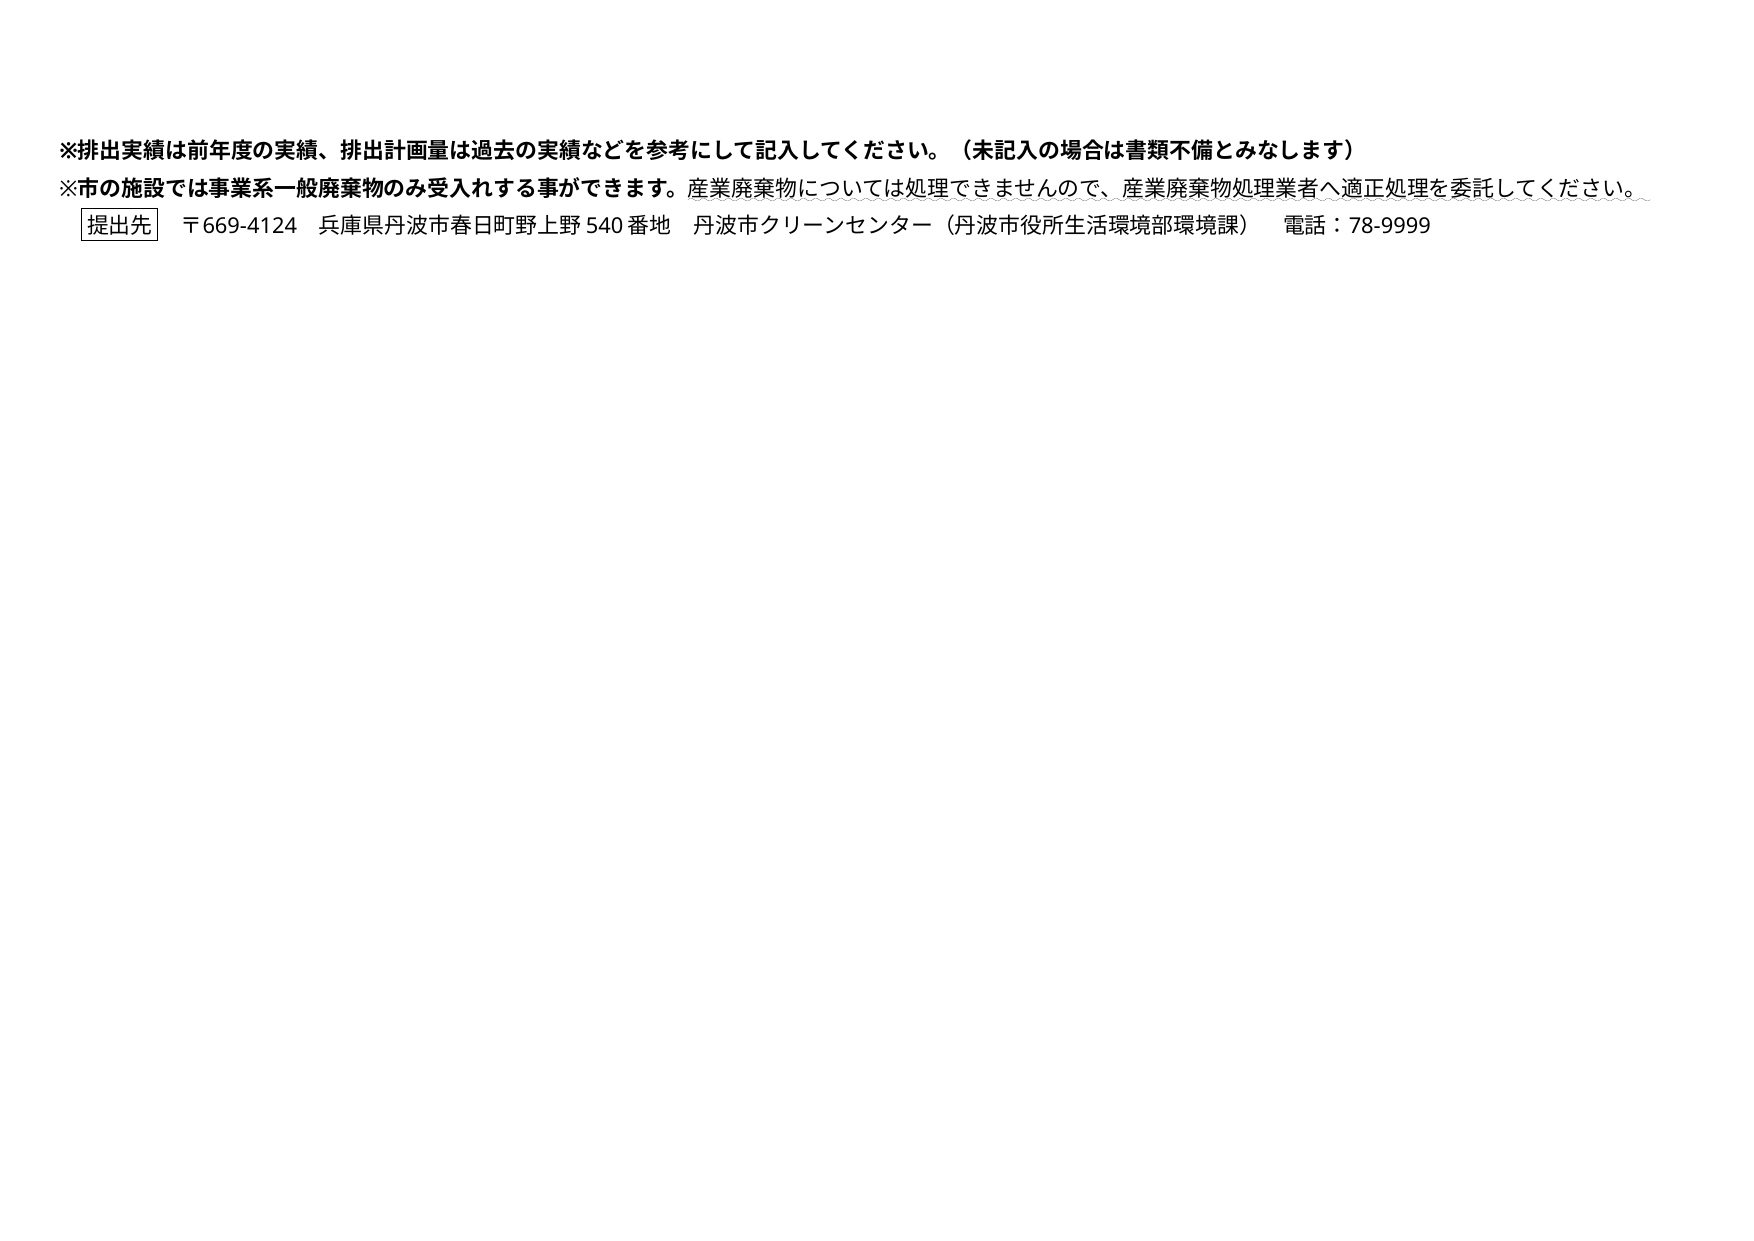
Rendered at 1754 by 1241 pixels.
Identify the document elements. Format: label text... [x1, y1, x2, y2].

text ※排出実績は前年度の実績、排出計画量は過去の実績などを参考にして記入してください。（未記入の場合は書類不備とみなします） [59, 131, 1695, 168]
text 提出先 〒669-4124 兵庫県丹波市春日町野上野540番地 丹波市クリーンセンター（丹波市役所生活環境部環境課） 電話：78-9999 [59, 206, 1695, 243]
text ※市の施設では事業系一般廃棄物のみ受入れする事ができます。産業廃棄物については処理できませんので、産業廃棄物処理業者へ適正処理を委託してください。 [59, 168, 1695, 206]
